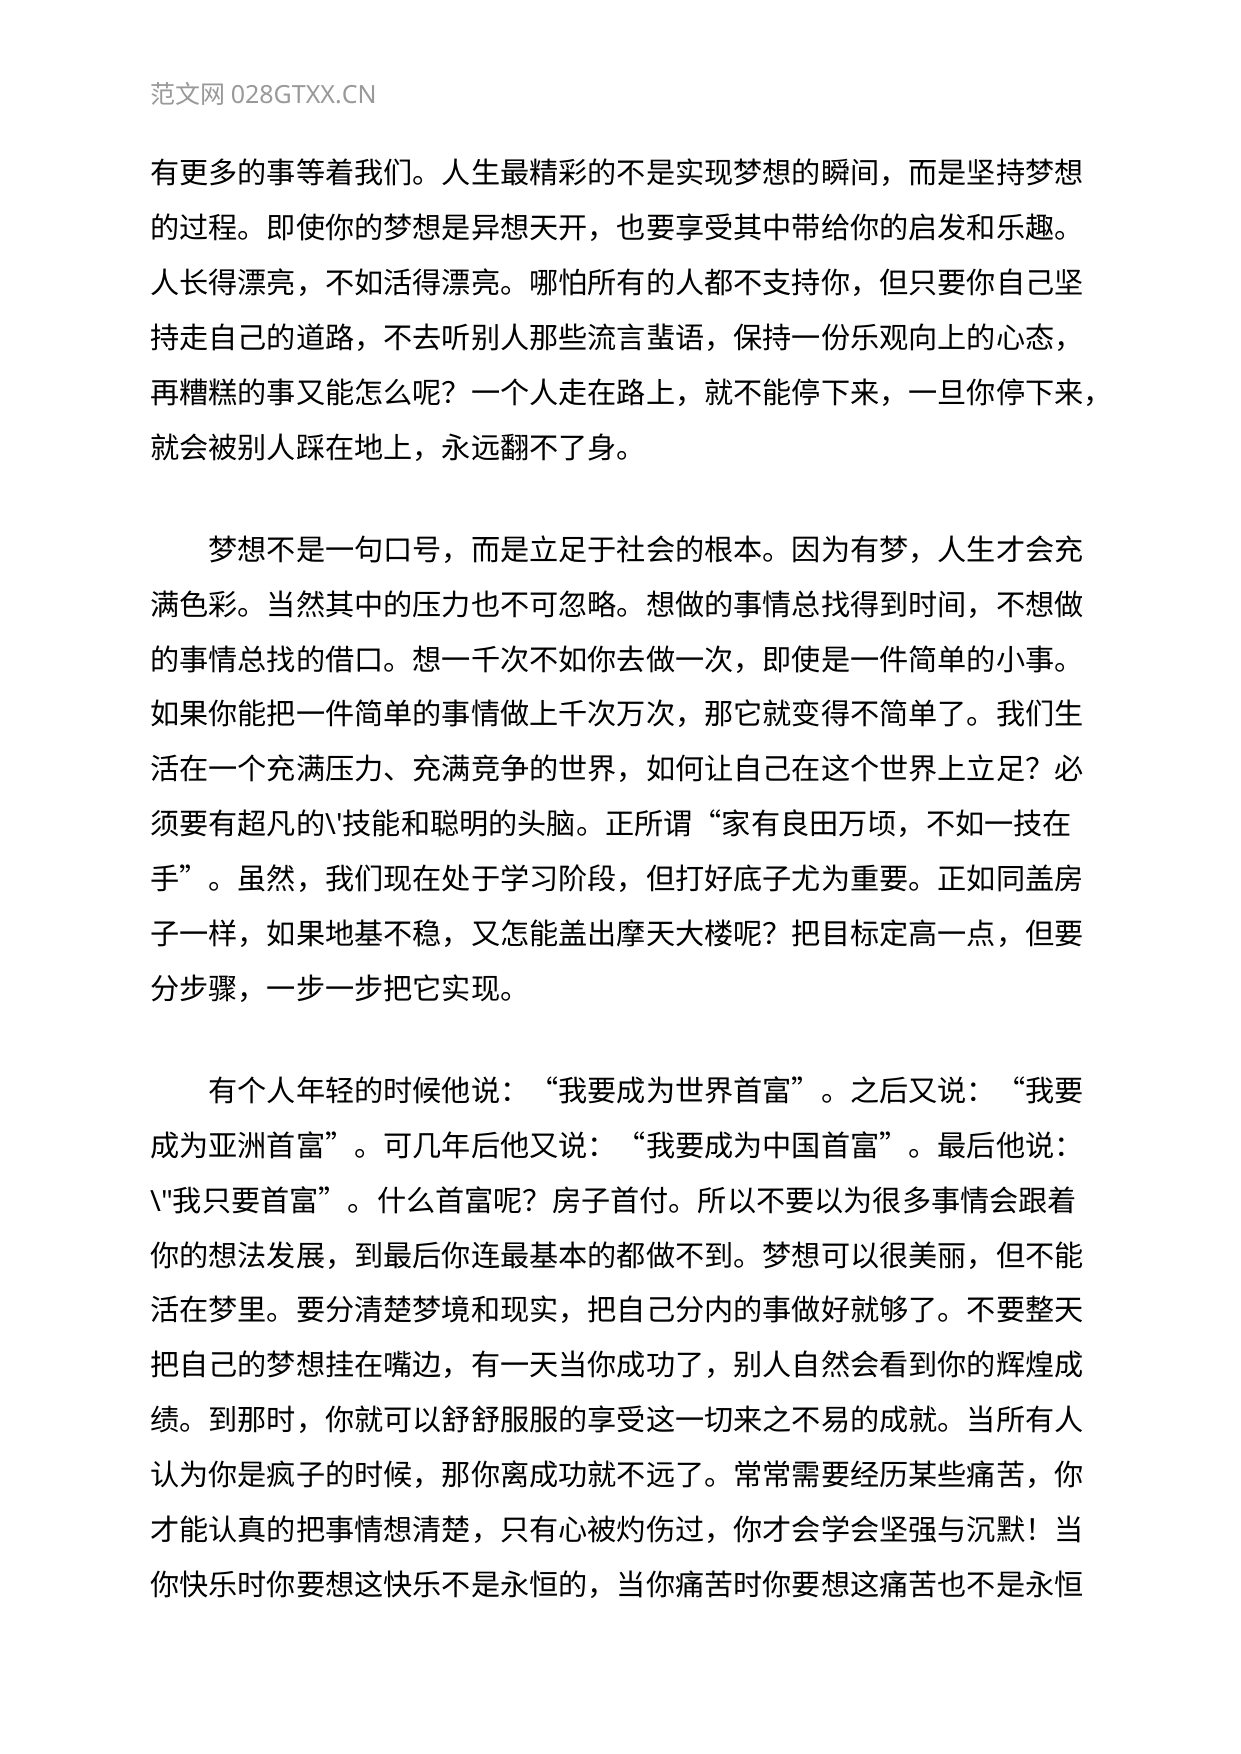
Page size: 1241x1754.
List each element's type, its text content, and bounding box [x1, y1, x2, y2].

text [150, 1067, 1090, 1604]
text 梦想不是一句口号，而是立足于社会的根本。因为有梦，人生才会充满色彩。当然其中的压力也不可忽略。想做的事情总找得到时间，不想做的事情总找的借口。想一千次不如你去做一次，即使是一件简单的小事。如果你能把一件简单的事情做上千次万次，那它就变得不简单了。我们生活在一个充满压力、充满竞争的世界，如何让自己在这个世界上立足？必须要有超凡的\'技能和聪明的头脑。正所谓“家有良田万顷，不如一技在手”。虽然，我们现在处于学习阶段，但打好底子尤为重要。正如同盖房子一样，如果地基不稳，又怎能盖出摩天大楼呢？把目标定高一点，但要分步骤，一步一步把它实现。 [150, 526, 1090, 1008]
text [150, 150, 1090, 467]
